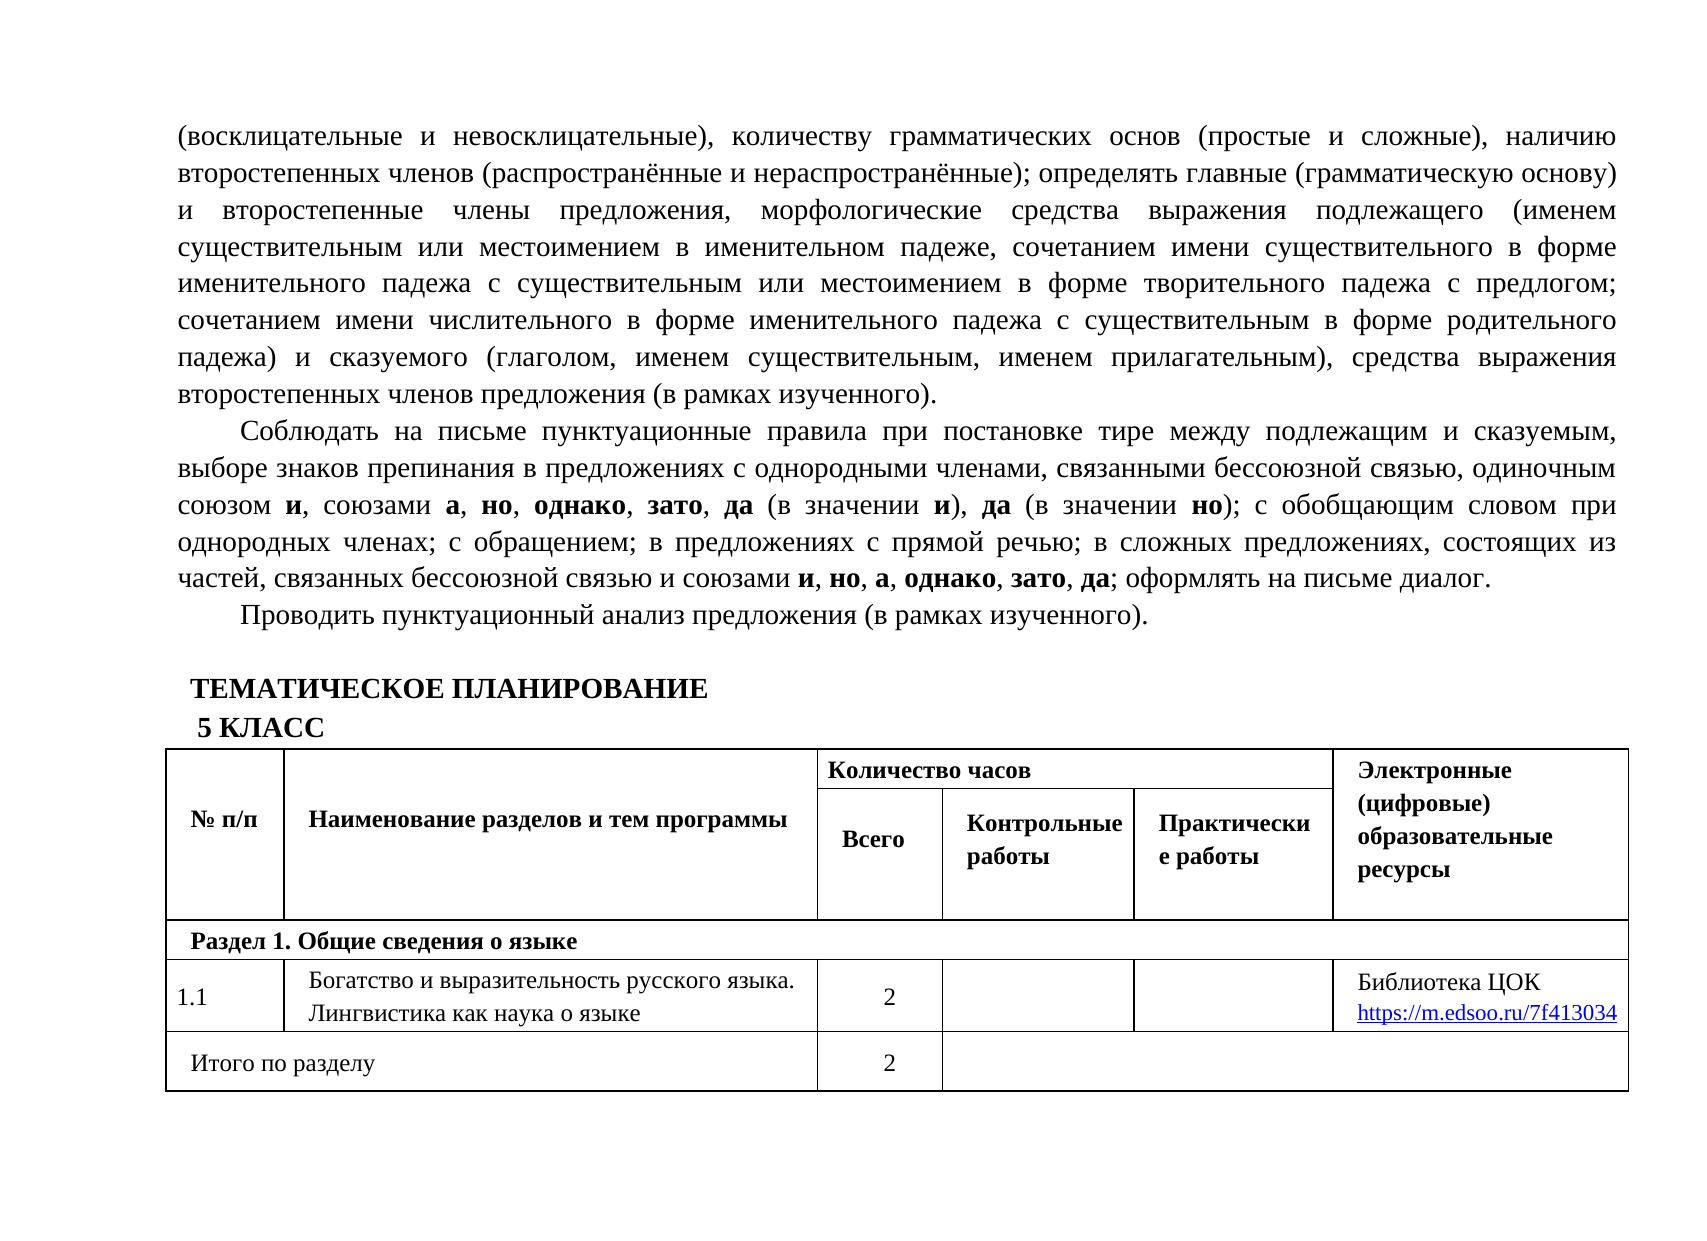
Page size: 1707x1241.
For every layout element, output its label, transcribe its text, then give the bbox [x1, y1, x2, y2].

table_cell Итого по разделу [167, 1032, 817, 1090]
table_cell Раздел 1. Общие сведения о языке [167, 921, 1628, 958]
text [177, 118, 1618, 410]
table_cell 2 [818, 1032, 942, 1090]
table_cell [1334, 960, 1628, 1031]
table_cell [943, 960, 1133, 1031]
table_header Электронные (цифровые) образовательные ресурсы [1334, 750, 1628, 919]
text Соблюдать на письме пунктуационные правила при постановке тире между подлежащим и сказуемым, выборе знаков препинания в предложениях с однородными членами, связанными бессоюзной связью, одиночным союзом и, союзами а, но, однако, зато, да (в значении и), да (в значении но); с обобщающим словом при однородных членах; с обращением; в предложениях с прямой речью; в сложных предложениях, состоящих из частей, связанных бессоюзной связью и союзами и, но, а, однако, зато, да; оформлять на письме диалог. [177, 413, 1618, 594]
table_cell Контрольные работы [943, 789, 1133, 919]
table_cell [1135, 960, 1332, 1031]
table_cell Богатство и выразительность русского языка. Лингвистика как наука о языке [285, 960, 817, 1031]
table_header № п/п [167, 750, 283, 919]
table_cell 1.1 [167, 960, 283, 1031]
text 5 КЛАСС [190, 710, 1618, 743]
text Проводить пунктуационный анализ предложения (в рамках изученного). [177, 597, 1618, 631]
text ТЕМАТИЧЕСКОЕ ПЛАНИРОВАНИЕ [190, 671, 1618, 705]
table_cell [943, 1032, 1628, 1090]
table_cell Всего [818, 789, 942, 919]
table_cell Практические работы [1135, 789, 1332, 919]
table_header Количество часов [818, 750, 1332, 788]
table_cell 2 [818, 960, 942, 1031]
table_header Наименование разделов и тем программы [285, 750, 817, 919]
